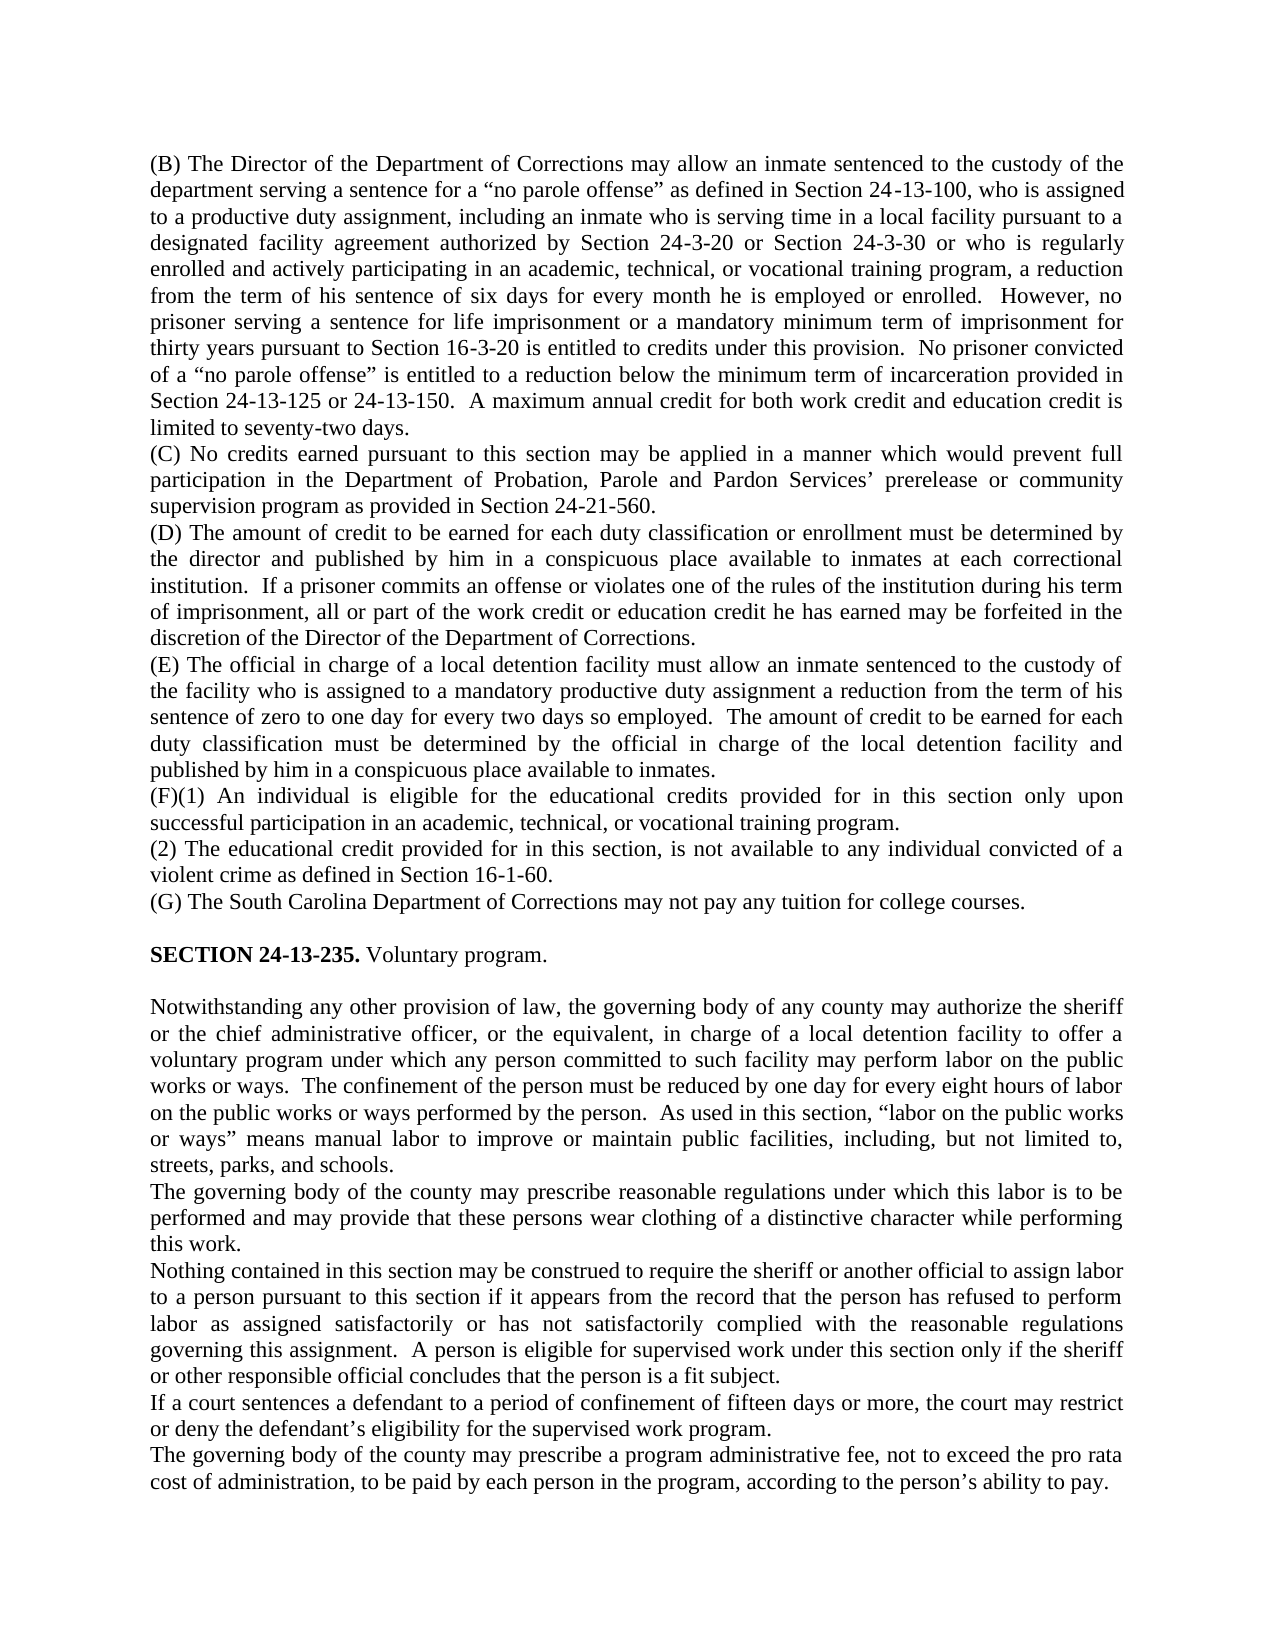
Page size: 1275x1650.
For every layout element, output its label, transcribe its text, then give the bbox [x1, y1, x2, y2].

text (B) The Director of the Department of Corrections may allow an inmate sentenced to the custody of the department serving a sentence for a “no parole offense” as defined in Section 24-13-100, who is assigned to a productive duty assignment, including an inmate who is serving time in a local facility pursuant to a designated facility agreement authorized by Section 24-3-20 or Section 24-3-30 or who is regularly enrolled and actively participating in an academic, technical, or vocational training program, a reduction from the term of his sentence of six days for every month he is employed or enrolled. However, no prisoner serving a sentence for life imprisonment or a mandatory minimum term of imprisonment for thirty years pursuant to Section 16-3-20 is entitled to credits under this provision. No prisoner convicted of a “no parole offense” is entitled to a reduction below the minimum term of incarceration provided in Section 24-13-125 or 24-13-150. A maximum annual credit for both work credit and education credit is limited to seventy-two days. [150, 150, 1125, 440]
text Nothing contained in this section may be construed to require the sheriff or another official to assign labor to a person pursuant to this section if it appears from the record that the person has refused to perform labor as assigned satisfactorily or has not satisfactorily complied with the reasonable regulations governing this assignment. A person is eligible for supervised work under this section only if the sheriff or other responsible official concludes that the person is a fit subject. [150, 1257, 1125, 1389]
text The governing body of the county may prescribe reasonable regulations under which this labor is to be performed and may provide that these persons wear clothing of a distinctive character while performing this work. [150, 1178, 1125, 1257]
text (C) No credits earned pursuant to this section may be applied in a manner which would prevent full participation in the Department of Probation, Parole and Pardon Services’ prerelease or community supervision program as provided in Section 24-21-560. [150, 440, 1125, 519]
text SECTION 24-13-235. Voluntary program. [150, 941, 1125, 967]
text Notwithstanding any other provision of law, the governing body of any county may authorize the sheriff or the chief administrative officer, or the equivalent, in charge of a local detention facility to offer a voluntary program under which any person committed to such facility may perform labor on the public works or ways. The confinement of the person must be reduced by one day for every eight hours of labor on the public works or ways performed by the person. As used in this section, “labor on the public works or ways” means manual labor to improve or maintain public facilities, including, but not limited to, streets, parks, and schools. [150, 993, 1125, 1178]
text The governing body of the county may prescribe a program administrative fee, not to exceed the pro rata cost of administration, to be paid by each person in the program, according to the person’s ability to pay. [150, 1441, 1125, 1494]
text (2) The educational credit provided for in this section, is not available to any individual convicted of a violent crime as defined in Section 16-1-60. [150, 835, 1125, 888]
text (E) The official in charge of a local detention facility must allow an inmate sentenced to the custody of the facility who is assigned to a mandatory productive duty assignment a reduction from the term of his sentence of zero to one day for every two days so employed. The amount of credit to be earned for each duty classification must be determined by the official in charge of the local detention facility and published by him in a conspicuous place available to inmates. [150, 651, 1125, 782]
text (D) The amount of credit to be earned for each duty classification or enrollment must be determined by the director and published by him in a conspicuous place available to inmates at each correctional institution. If a prisoner commits an offense or violates one of the rules of the institution during his term of imprisonment, all or part of the work credit or education credit he has earned may be forfeited in the discretion of the Director of the Department of Corrections. [150, 519, 1125, 651]
text If a court sentences a defendant to a period of confinement of fifteen days or more, the court may restrict or deny the defendant’s eligibility for the supervised work program. [150, 1389, 1125, 1441]
text (F)(1) An individual is eligible for the educational credits provided for in this section only upon successful participation in an academic, technical, or vocational training program. [150, 782, 1125, 835]
text (G) The South Carolina Department of Corrections may not pay any tuition for college courses. [150, 888, 1125, 914]
